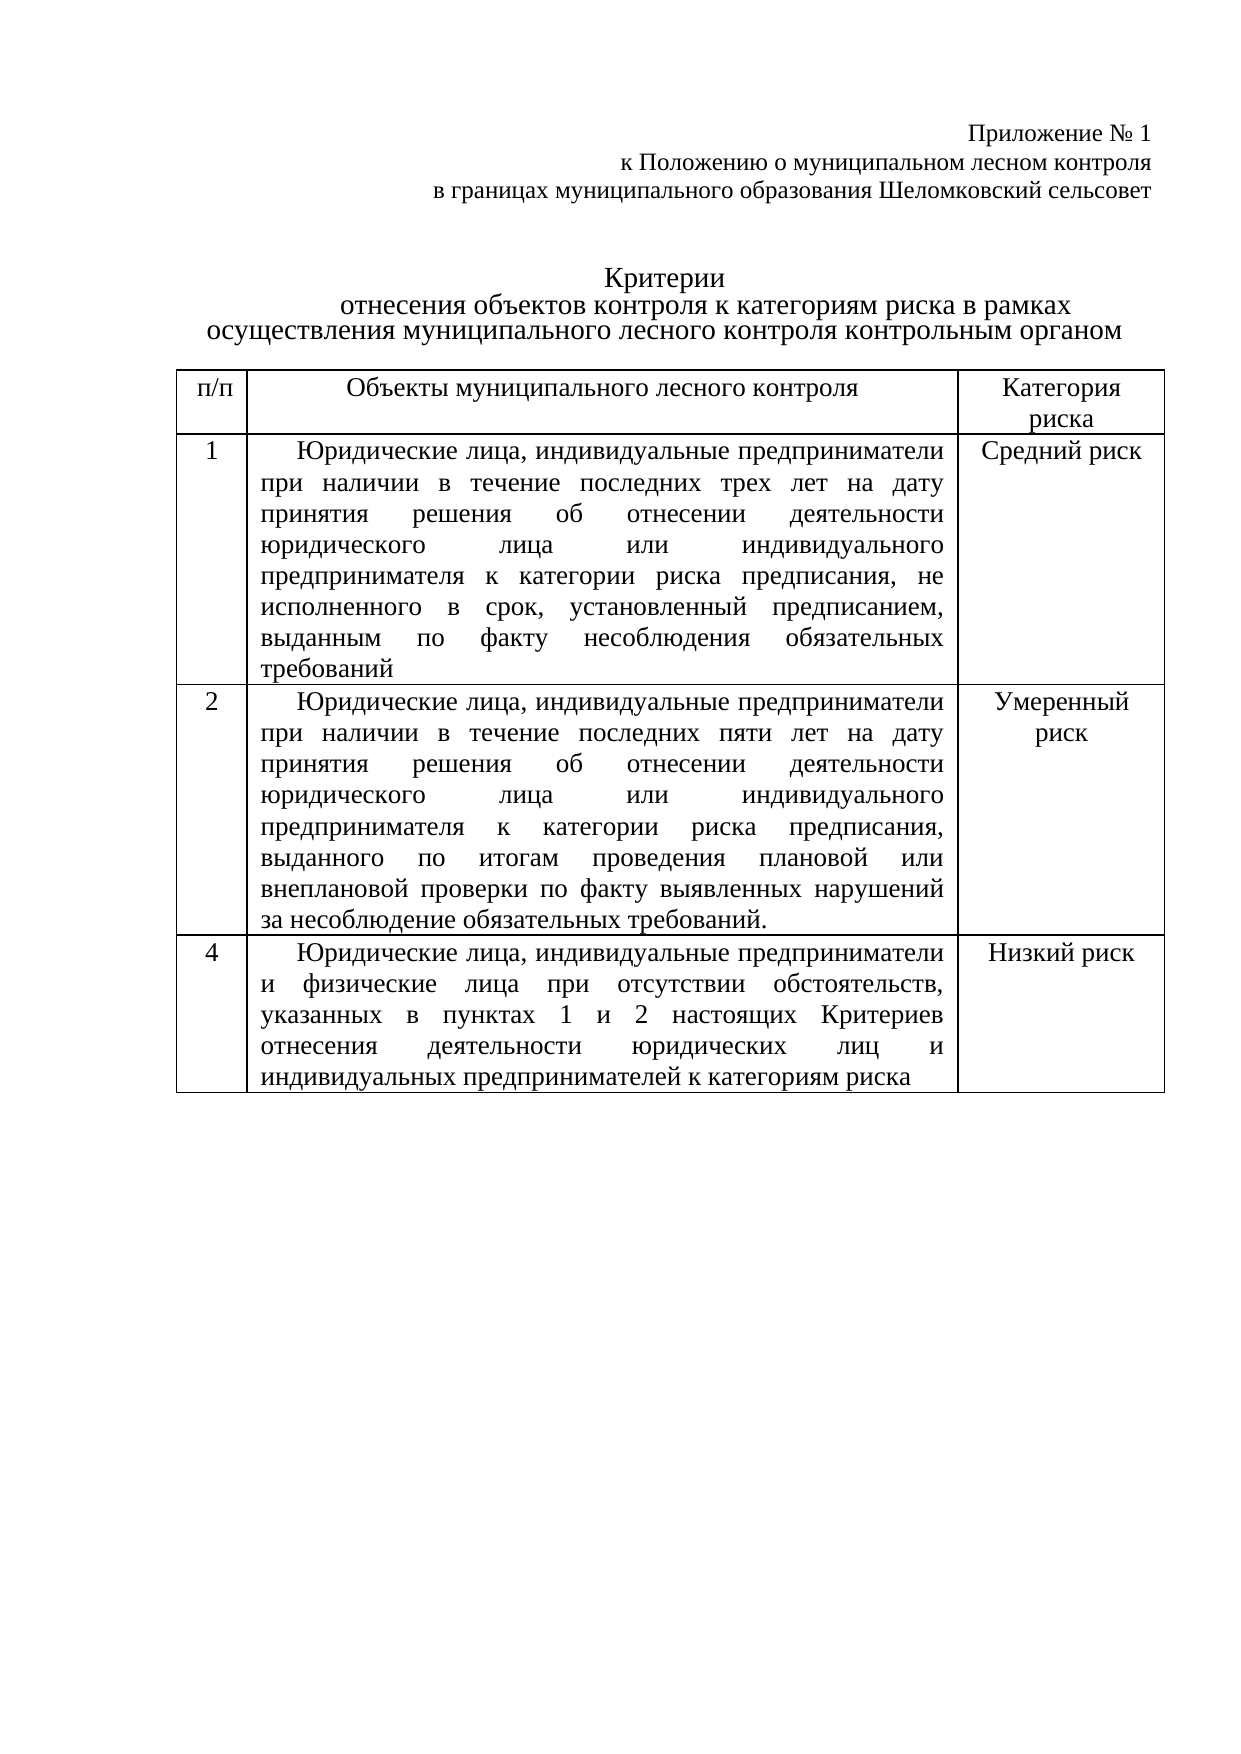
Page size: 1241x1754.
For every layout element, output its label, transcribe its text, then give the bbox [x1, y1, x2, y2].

table_cell Юридические лица, индивидуальные предприниматели при наличии в течение последних трех лет на дату принятия решения об отнесении деятельности юридического лица или индивидуального предпринимателя к категории риска предписания, не исполненного в срок, установленный предписанием, выданным по факту несоблюдения обязательных требований [248, 435, 957, 684]
table_cell 4 [177, 936, 246, 1092]
table_cell Юридические лица, индивидуальные предприниматели при наличии в течение последних пяти лет на дату принятия решения об отнесении деятельности юридического лица или индивидуального предпринимателя к категории риска предписания, выданного по итогам проведения плановой или внеплановой проверки по факту выявленных нарушений за несоблюдение обязательных требований. [248, 685, 957, 934]
table_cell 2 [177, 685, 246, 934]
text отнесения объектов контроля к категориям риска в рамках осуществления муниципального лесного контроля контрольным органом [177, 294, 1152, 344]
title Критерии [177, 261, 1152, 294]
text к Положению о муниципальном лесном контроля [177, 147, 1152, 176]
table_cell Средний риск [959, 435, 1164, 684]
text Приложение № 1 [177, 118, 1152, 147]
table_cell 1 [177, 435, 246, 684]
text в границах муниципального образования Шеломковский сельсовет [177, 176, 1152, 204]
table_header Объекты муниципального лесного контроля [248, 371, 957, 433]
table_cell Юридические лица, индивидуальные предприниматели и физические лица при отсутствии обстоятельств, указанных в пунктах 1 и 2 настоящих Критериев отнесения деятельности юридических лиц и индивидуальных предпринимателей к категориям риска [248, 936, 957, 1092]
table_header Категория риска [959, 371, 1164, 433]
table_cell Низкий риск [959, 936, 1164, 1092]
table_cell Умеренный риск [959, 685, 1164, 934]
table_header п/п [177, 371, 246, 433]
